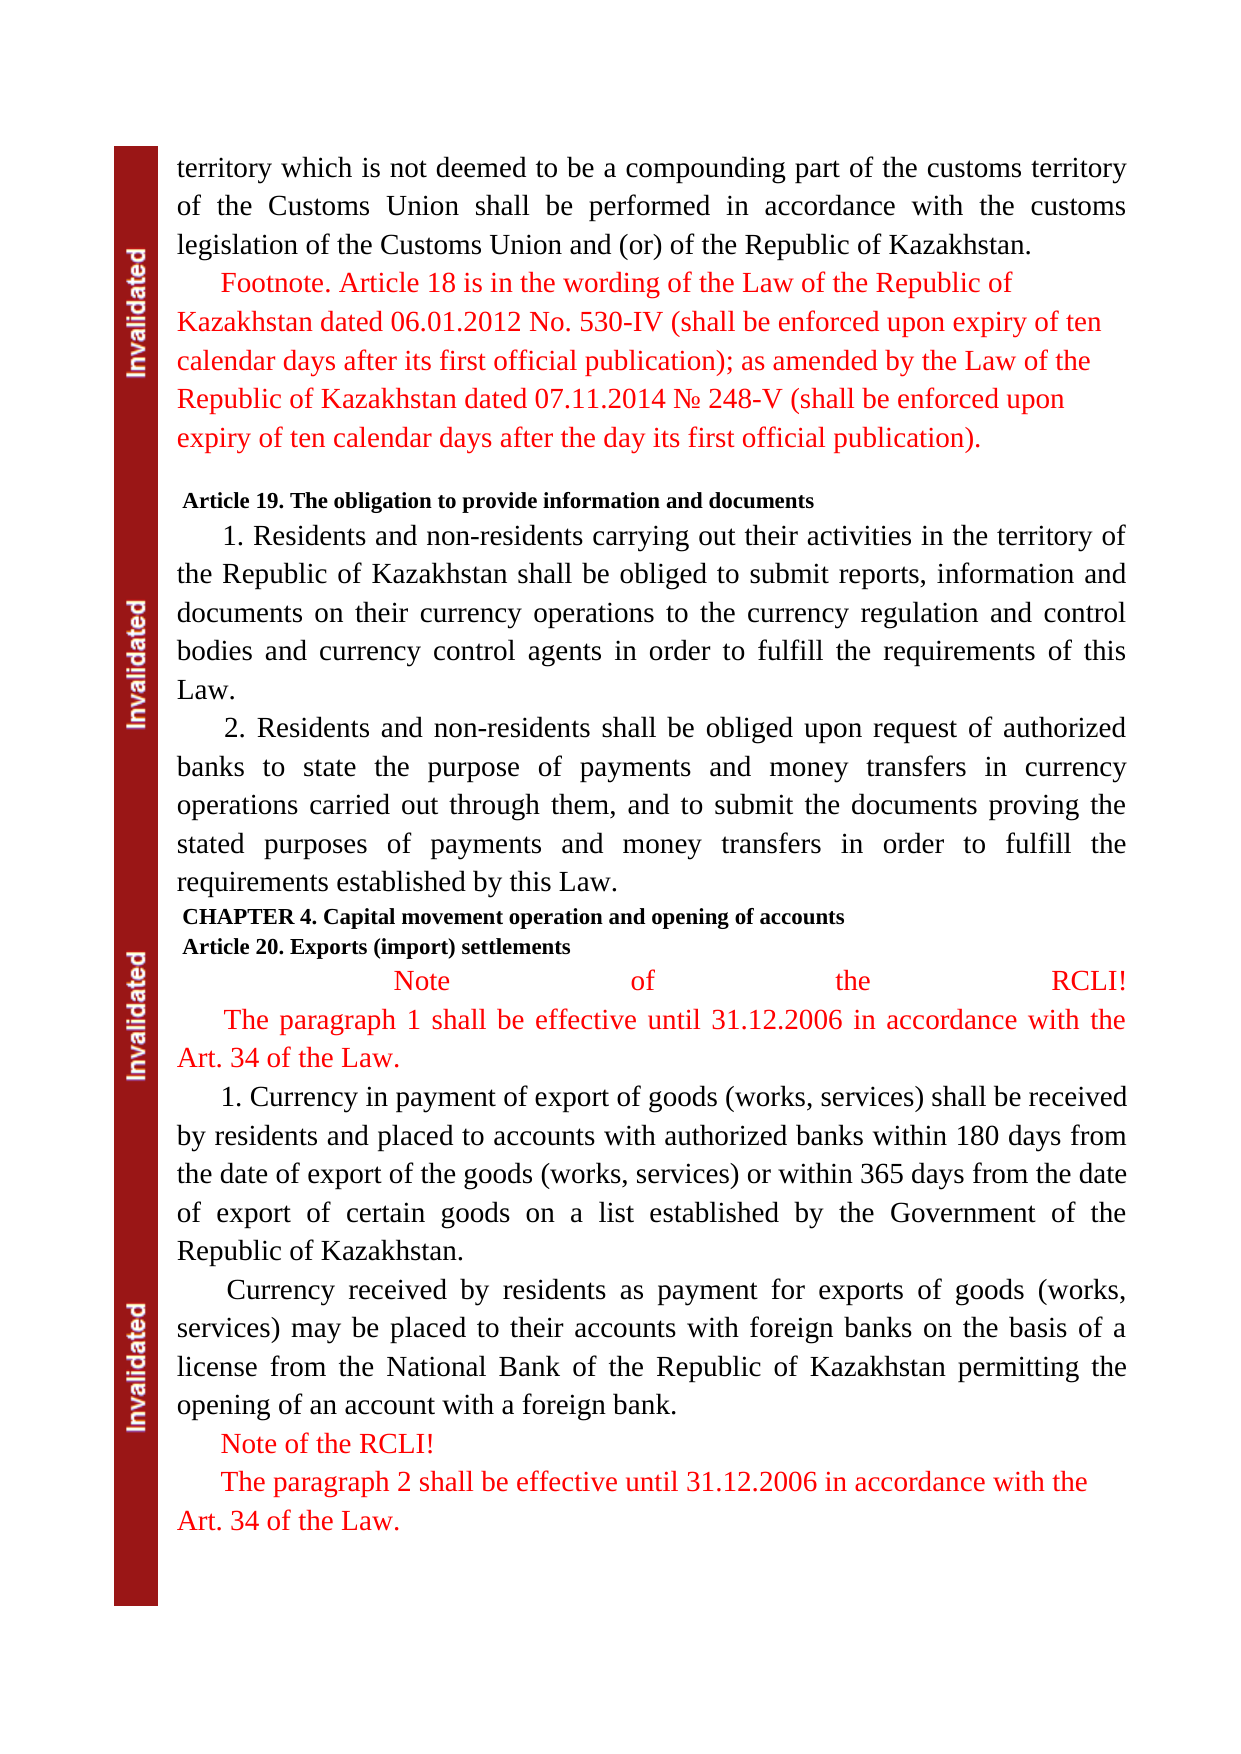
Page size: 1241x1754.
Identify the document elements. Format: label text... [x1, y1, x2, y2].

picture [114, 929, 158, 933]
picture [114, 705, 158, 710]
text Article 19. The obligation to provide information and documents [112, 487, 1128, 514]
text Note of the RCLI! The paragraph 1 shall be effective until 31.12.2006 in accordance with the Art. 34 of the Law. [112, 963, 1128, 1074]
picture [114, 514, 158, 518]
picture [114, 898, 158, 903]
picture [114, 1567, 158, 1606]
text Currency received by residents as payment for exports of goods (works, services) may be placed to their accounts with foreign banks on the basis of a license from the National Bank of the Republic of Kazakhstan permitting the opening of an account with a foreign bank. [112, 1272, 1128, 1421]
text 1. Residents and non-residents carrying out their activities in the territory of the Republic of Kazakhstan shall be obliged to submit reports, information and documents on their currency operations to the currency regulation and control bodies and currency control agents in order to fulfill the requirements of this Law. [112, 518, 1128, 705]
picture [114, 146, 158, 150]
picture [114, 1267, 158, 1272]
text CHAPTER 4. Capital movement operation and opening of accounts [112, 903, 1128, 929]
text Note of the RCLI! The paragraph 2 shall be effective until 31.12.2006 in accordance with the Art. 34 of the Law. [112, 1426, 1128, 1567]
text Article 20. Exports (import) settlements [112, 933, 1128, 959]
picture [114, 1421, 158, 1426]
picture [114, 483, 158, 487]
picture [114, 1074, 158, 1079]
text 1. Currency in payment of export of goods (works, services) shall be received by residents and placed to accounts with authorized banks within 180 days from the date of export of the goods (works, services) or within 365 days from the date of export of certain goods on a list established by the Government of the Republic of Kazakhstan. [112, 1079, 1128, 1267]
text 2. Residents and non-residents shall be obliged upon request of authorized banks to state the purpose of payments and money transfers in currency operations carried out through them, and to submit the documents proving the stated purposes of payments and money transfers in order to fulfill the requirements established by this Law. [112, 710, 1128, 898]
text Footnote. Article 18 is in the wording of the Law of the Republic of Kazakhstan dated 06.01.2012 No. 530-IV (shall be enforced upon expiry of ten calendar days after its first official publication); as amended by the Law of the Republic of Kazakhstan dated 07.11.2014 № 248-V (shall be enforced upon expiry of ten calendar days after the day its first official publication). [112, 266, 1128, 483]
picture [114, 959, 158, 963]
picture [114, 261, 158, 266]
